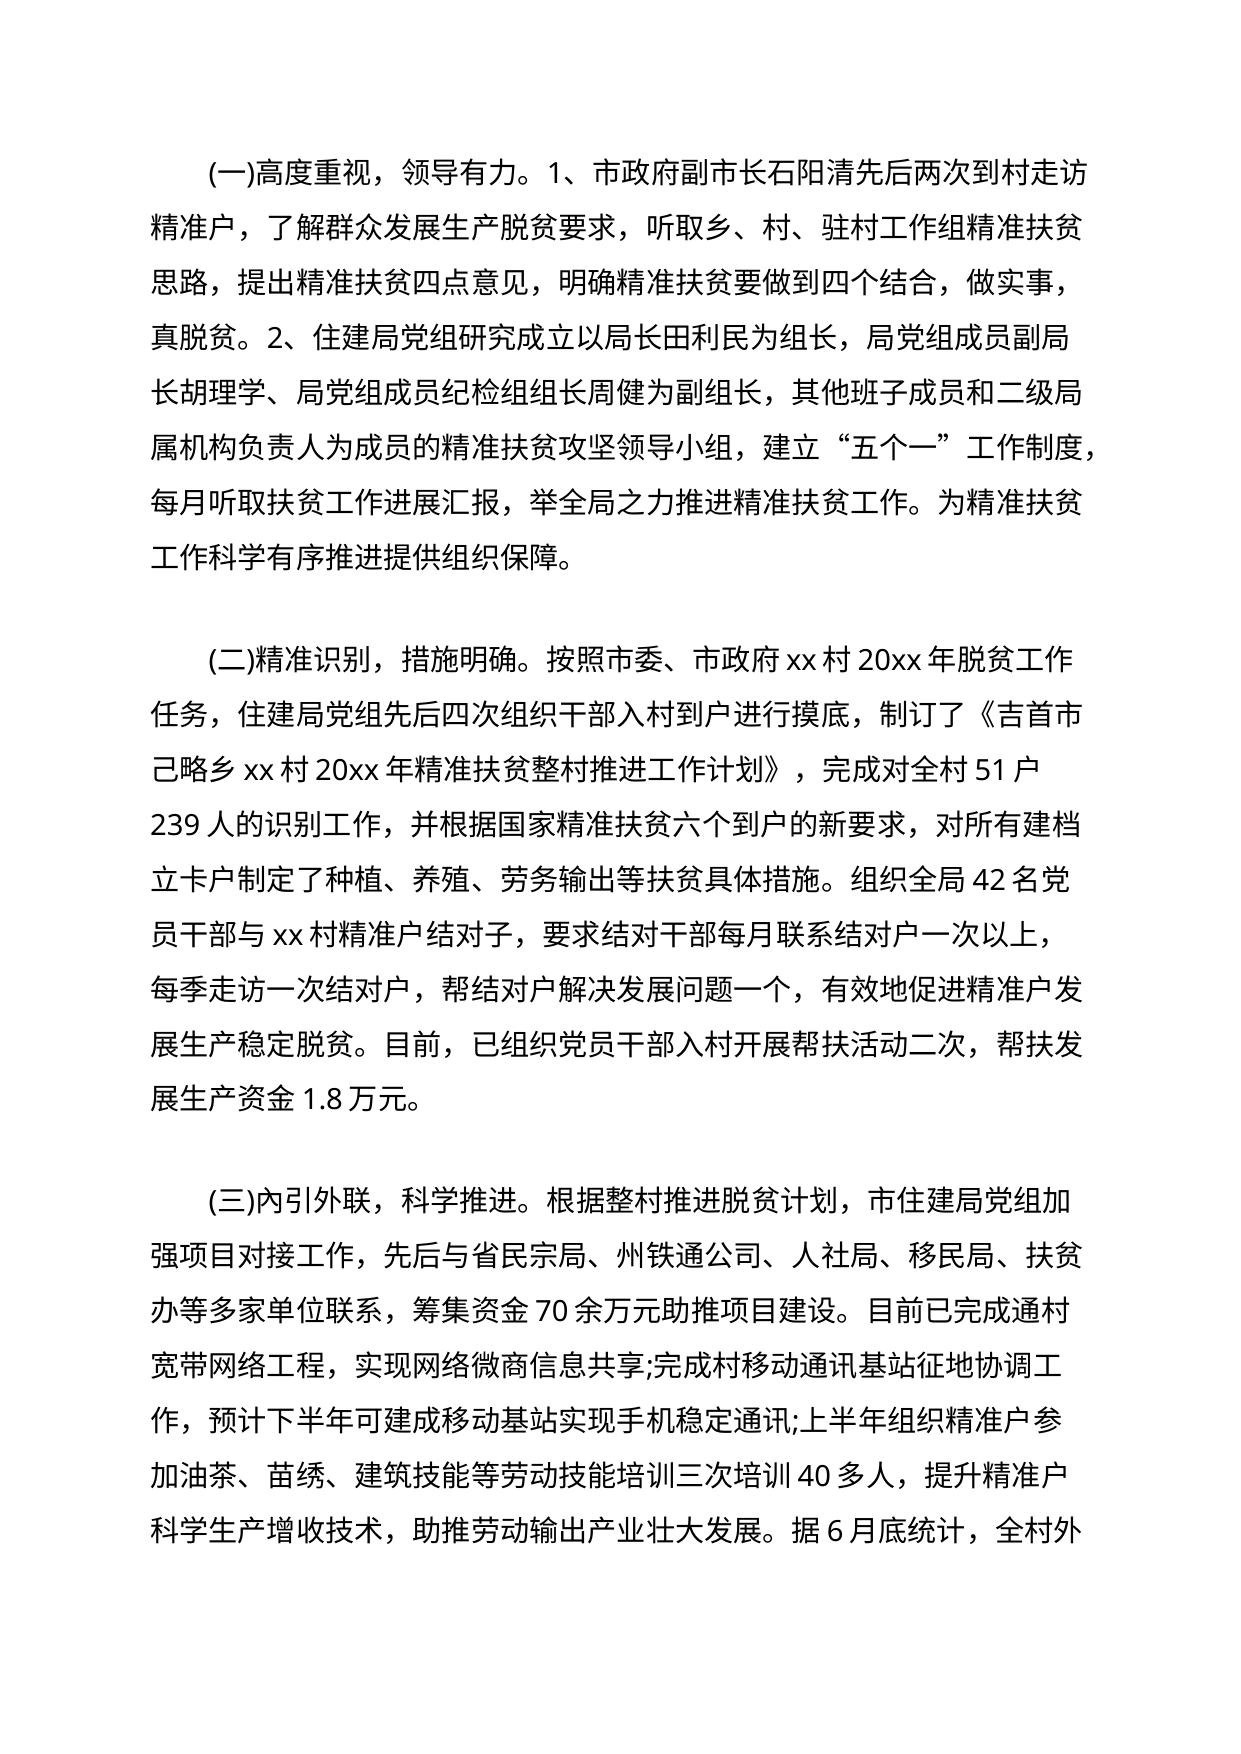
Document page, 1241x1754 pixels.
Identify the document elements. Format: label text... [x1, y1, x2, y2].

text (二)精准识别，措施明确。按照市委、市政府xx村20xx年脱贫工作任务，住建局党组先后四次组织干部入村到户进行摸底，制订了《吉首市己略乡xx村20xx年精准扶贫整村推进工作计划》，完成对全村51户239人的识别工作，并根据国家精准扶贫六个到户的新要求，对所有建档立卡户制定了种植、养殖、劳务输出等扶贫具体措施。组织全局42名党员干部与xx村精准户结对子，要求结对干部每月联系结对户一次以上，每季走访一次结对户，帮结对户解决发展问题一个，有效地促进精准户发展生产稳定脱贫。目前，已组织党员干部入村开展帮扶活动二次，帮扶发展生产资金1.8万元。 [150, 636, 1090, 1118]
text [150, 1178, 1090, 1550]
text (一)高度重视，领导有力。1、市政府副市长石阳清先后两次到村走访精准户，了解群众发展生产脱贫要求，听取乡、村、驻村工作组精准扶贫思路，提出精准扶贫四点意见，明确精准扶贫要做到四个结合，做实事，真脱贫。2、住建局党组研究成立以局长田利民为组长，局党组成员副局长胡理学、局党组成员纪检组组长周健为副组长，其他班子成员和二级局属机构负责人为成员的精准扶贫攻坚领导小组，建立“五个一”工作制度，每月听取扶贫工作进展汇报，举全局之力推进精准扶贫工作。为精准扶贫工作科学有序推进提供组织保障。 [150, 150, 1090, 577]
